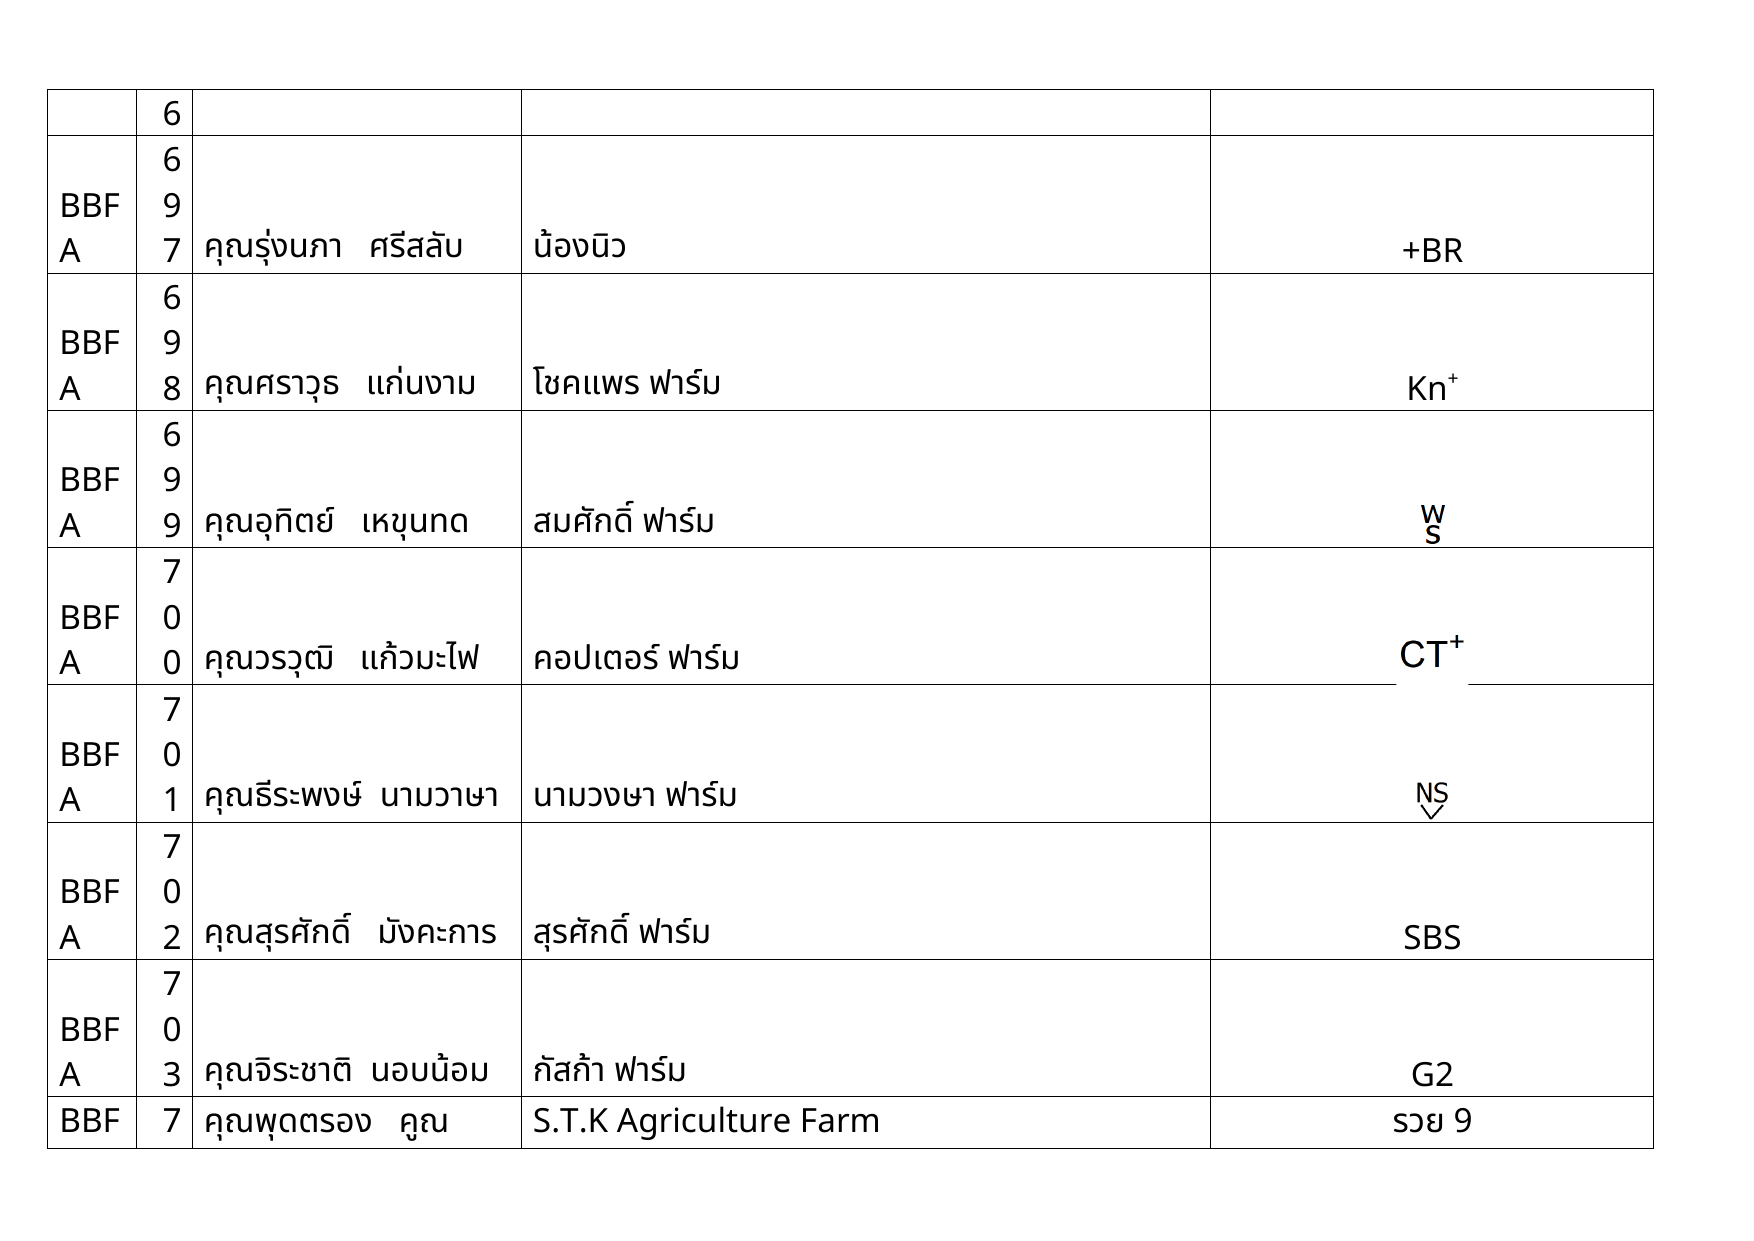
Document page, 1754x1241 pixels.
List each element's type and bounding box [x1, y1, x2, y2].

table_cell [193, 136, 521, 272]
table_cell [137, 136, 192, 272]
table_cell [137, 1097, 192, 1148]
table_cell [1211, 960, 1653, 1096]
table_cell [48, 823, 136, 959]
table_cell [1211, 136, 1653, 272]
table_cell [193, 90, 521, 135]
picture [1396, 613, 1469, 685]
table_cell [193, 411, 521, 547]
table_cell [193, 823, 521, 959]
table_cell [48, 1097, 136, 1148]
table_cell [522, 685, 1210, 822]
picture [1413, 780, 1452, 822]
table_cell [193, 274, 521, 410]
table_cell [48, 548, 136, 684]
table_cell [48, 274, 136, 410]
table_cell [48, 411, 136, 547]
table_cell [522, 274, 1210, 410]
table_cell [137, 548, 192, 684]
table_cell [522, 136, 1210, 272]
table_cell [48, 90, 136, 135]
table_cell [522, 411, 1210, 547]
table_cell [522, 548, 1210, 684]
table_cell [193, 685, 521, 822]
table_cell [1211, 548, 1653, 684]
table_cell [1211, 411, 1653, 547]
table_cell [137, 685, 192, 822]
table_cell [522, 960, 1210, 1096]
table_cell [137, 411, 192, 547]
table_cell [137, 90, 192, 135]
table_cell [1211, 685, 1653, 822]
picture [1416, 502, 1448, 547]
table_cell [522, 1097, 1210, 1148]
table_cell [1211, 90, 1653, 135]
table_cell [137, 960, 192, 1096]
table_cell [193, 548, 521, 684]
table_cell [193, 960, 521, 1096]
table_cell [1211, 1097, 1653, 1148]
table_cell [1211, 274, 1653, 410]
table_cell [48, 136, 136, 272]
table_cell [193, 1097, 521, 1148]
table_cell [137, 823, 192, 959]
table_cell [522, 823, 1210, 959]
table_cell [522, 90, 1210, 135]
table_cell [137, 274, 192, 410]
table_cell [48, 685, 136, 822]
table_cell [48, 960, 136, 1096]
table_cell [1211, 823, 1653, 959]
